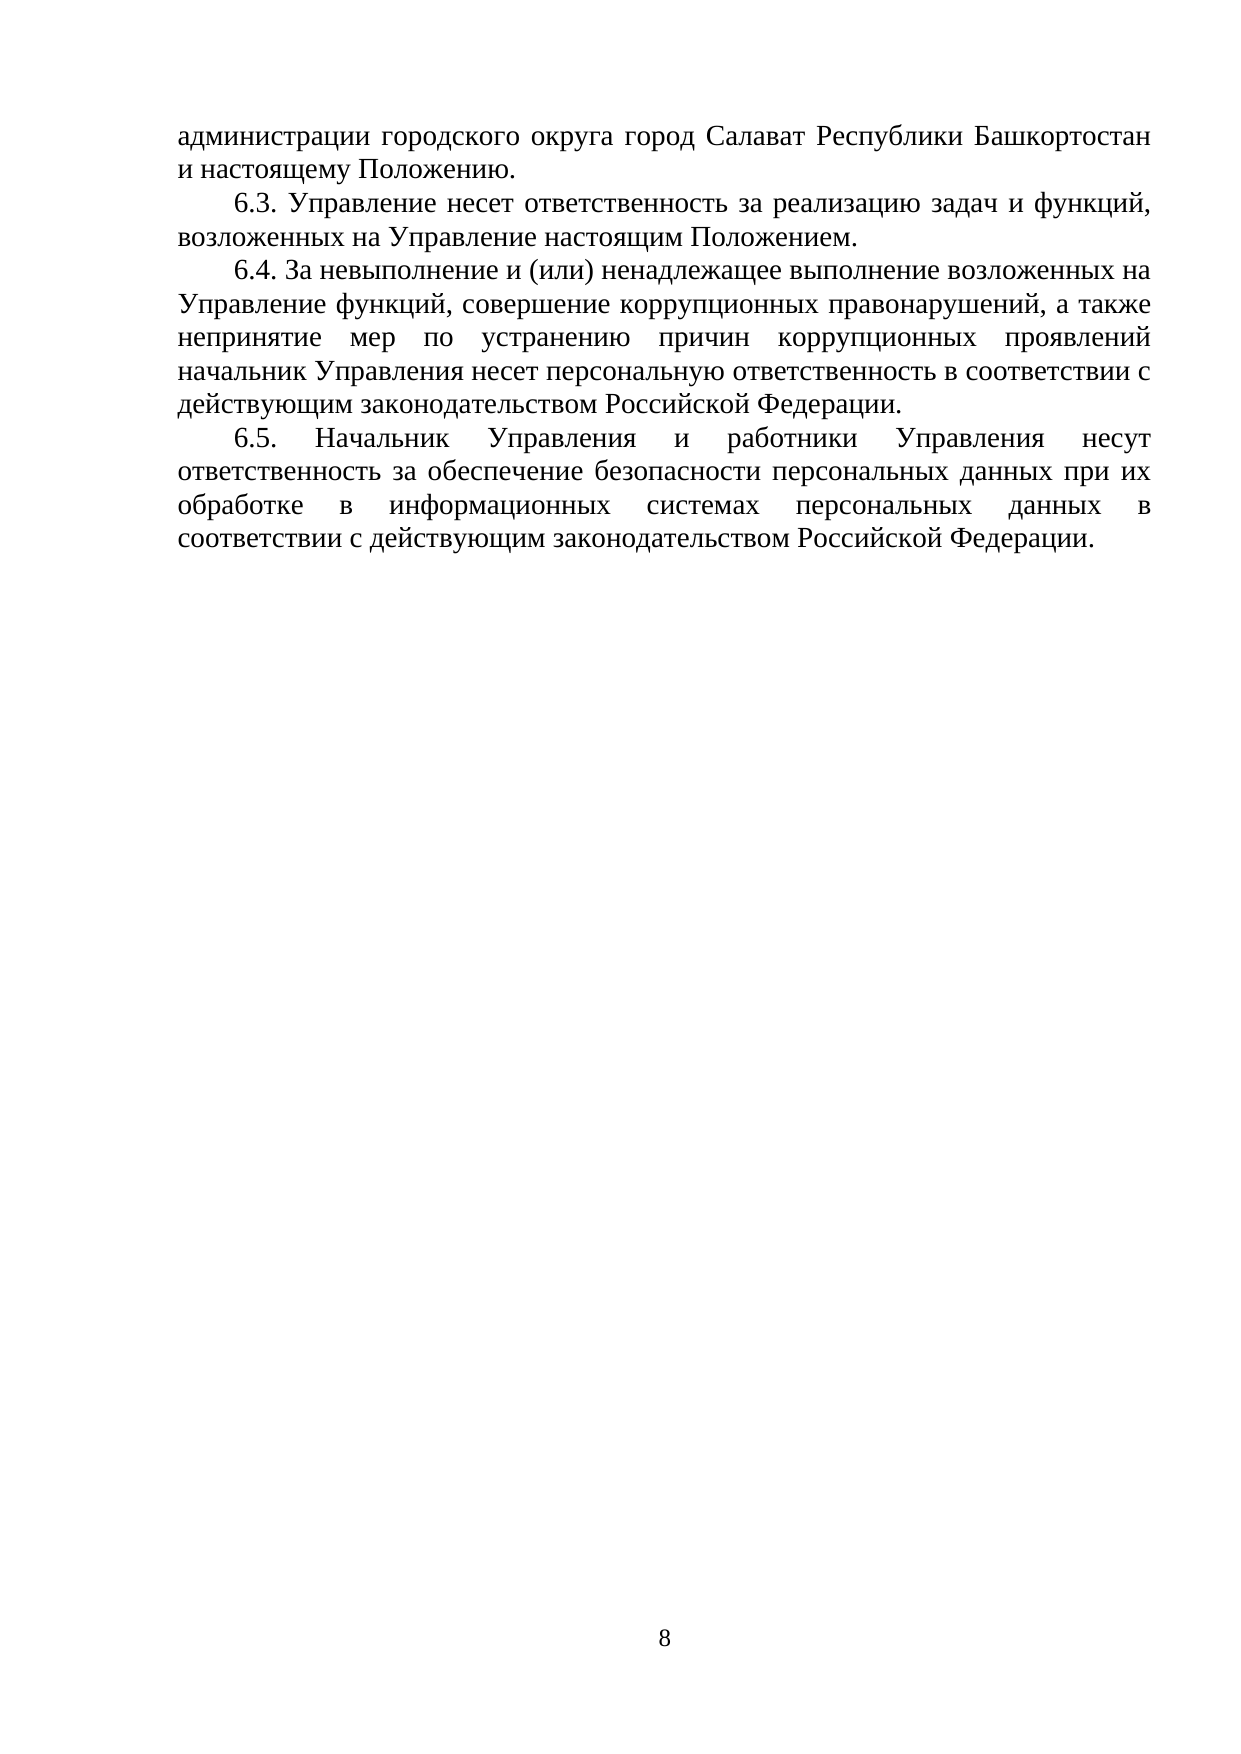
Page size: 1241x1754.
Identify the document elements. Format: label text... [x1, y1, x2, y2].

text 6.3. Управление несет ответственность за реализацию задач и функций, возложенных на Управление настоящим Положением. [177, 185, 1152, 252]
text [177, 118, 1152, 185]
text 6.4. За невыполнение и (или) ненадлежащее выполнение возложенных на Управление функций, совершение коррупционных правонарушений, а также непринятие мер по устранению причин коррупционных проявлений начальник Управления несет персональную ответственность в соответствии с действующим законодательством Российской Федерации. [177, 252, 1152, 420]
text 6.5. Начальник Управления и работники Управления несут ответственность за обеспечение безопасности персональных данных при их обработке в информационных системах персональных данных в соответствии с действующим законодательством Российской Федерации. [177, 420, 1152, 554]
